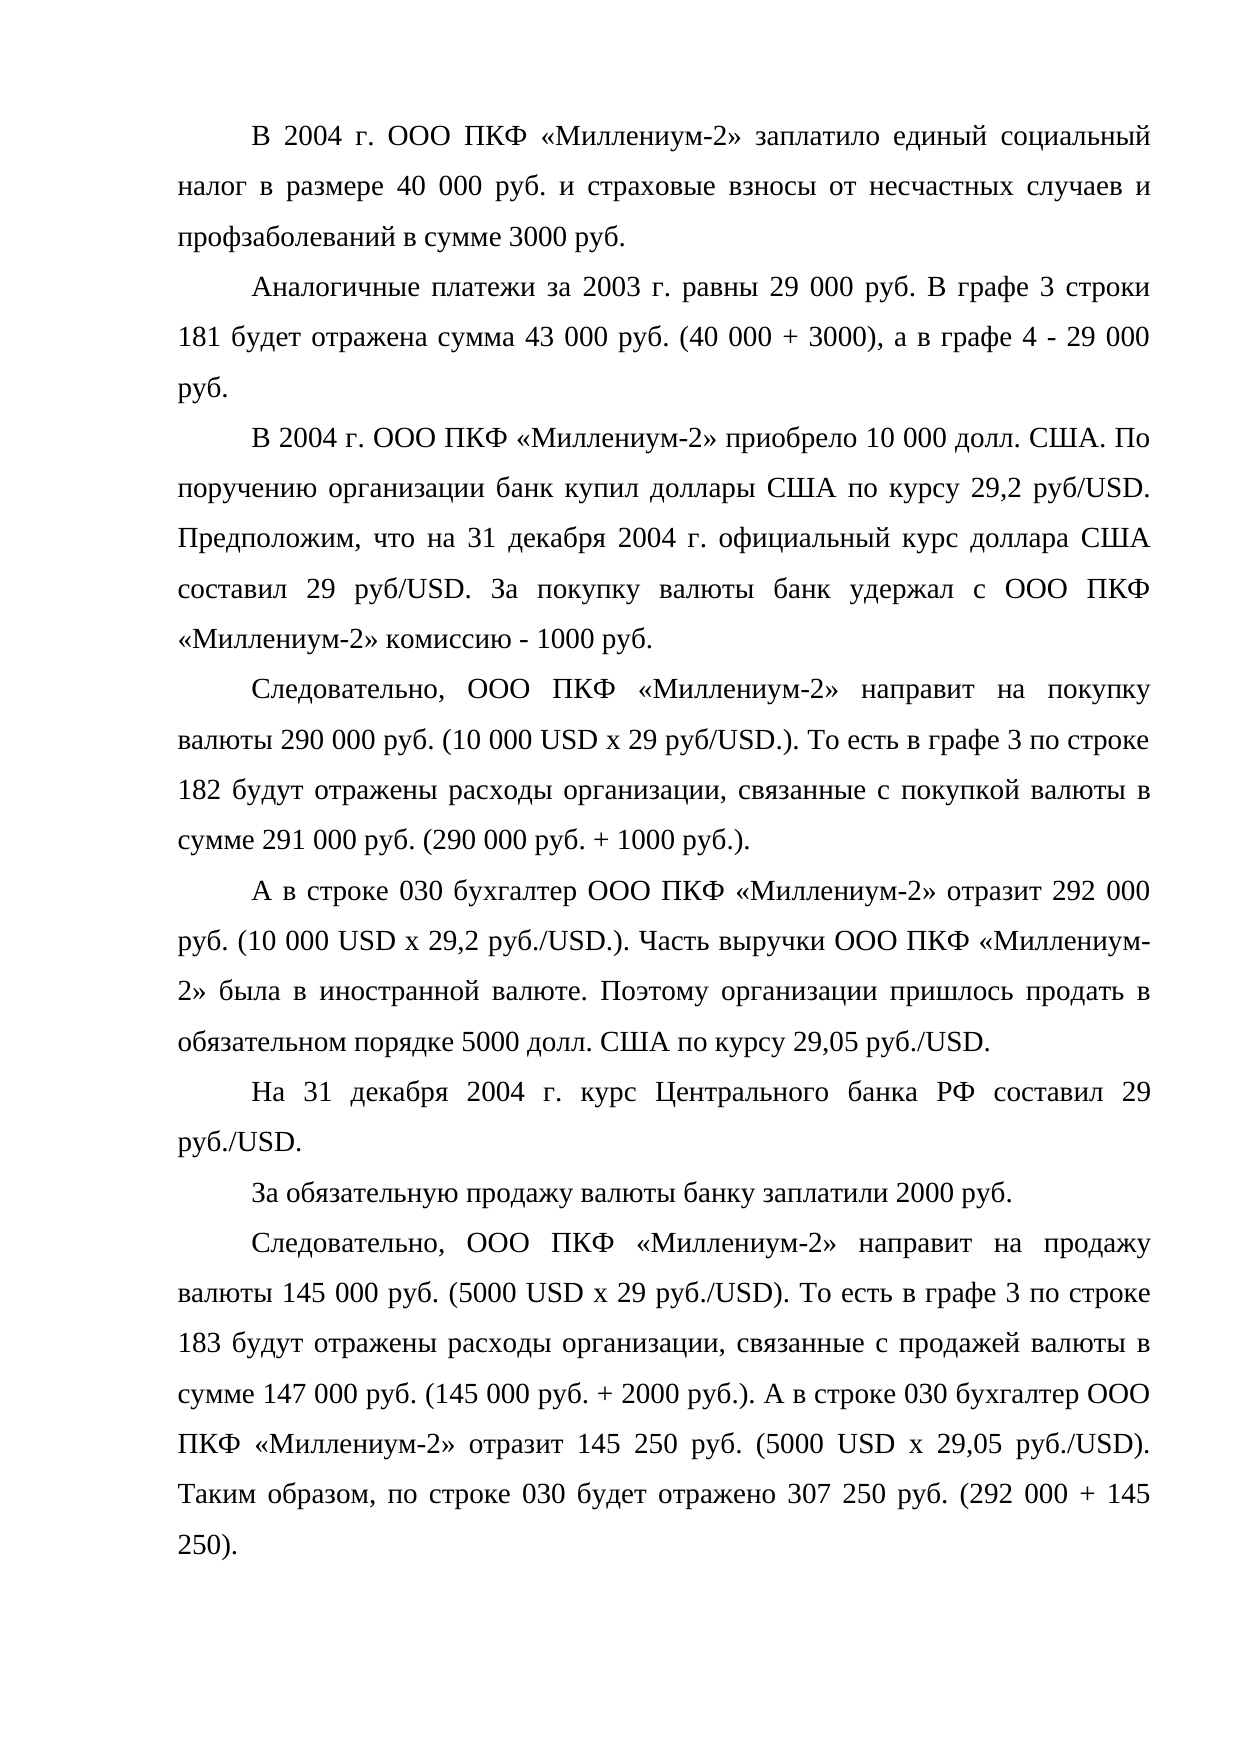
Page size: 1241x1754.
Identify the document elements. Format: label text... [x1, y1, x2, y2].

text За обязательную продажу валюты банку заплатили 2000 руб. [177, 1175, 1152, 1208]
text Аналогичные платежи за 2003 г. равны 29 000 руб. В графе 3 строки 181 будет отражена сумма 43 000 руб. (40 000 + 3000), а в графе 4 - 29 000 руб. [177, 269, 1152, 403]
text На 31 декабря 2004 г. курс Центрального банка РФ составил 29 руб./USD. [177, 1074, 1152, 1158]
text Следовательно, ООО ПКФ «Миллениум-2» направит на продажу валюты 145 000 руб. (5000 USD х 29 руб./USD). То есть в графе 3 по строке 183 будут отражены расходы организации, связанные с продажей валюты в сумме 147 000 руб. (145 000 руб. + 2000 руб.). А в строке 030 бухгалтер ООО ПКФ «Миллениум-2» отразит 145 250 руб. (5000 USD х 29,05 руб./USD). Таким образом, по строке 030 будет отражено 307 250 руб. (292 000 + 145 250). [177, 1225, 1152, 1560]
text В 2004 г. ООО ПКФ «Миллениум-2» приобрело 10 000 долл. США. По поручению организации банк купил доллары США по курсу 29,2 руб/USD. Предположим, что на 31 декабря 2004 г. официальный курс доллара США составил 29 руб/USD. За покупку валюты банк удержал с ООО ПКФ «Миллениум-2» комиссию - 1000 руб. [177, 420, 1152, 655]
text Следовательно, ООО ПКФ «Миллениум-2» направит на покупку валюты 290 000 руб. (10 000 USD х 29 руб/USD.). То есть в графе 3 по строке 182 будут отражены расходы организации, связанные с покупкой валюты в сумме 291 000 руб. (290 000 руб. + 1000 руб.). [177, 672, 1152, 856]
text В 2004 г. ООО ПКФ «Миллениум-2» заплатило единый социальный налог в размере 40 000 руб. и страховые взносы от несчастных случаев и профзаболеваний в сумме 3000 руб. [177, 118, 1152, 252]
text А в строке 030 бухгалтер ООО ПКФ «Миллениум-2» отразит 292 000 руб. (10 000 USD х 29,2 руб./USD.). Часть выручки ООО ПКФ «Миллениум-2» была в иностранной валюте. Поэтому организации пришлось продать в обязательном порядке 5000 долл. США по курсу 29,05 руб./USD. [177, 873, 1152, 1057]
